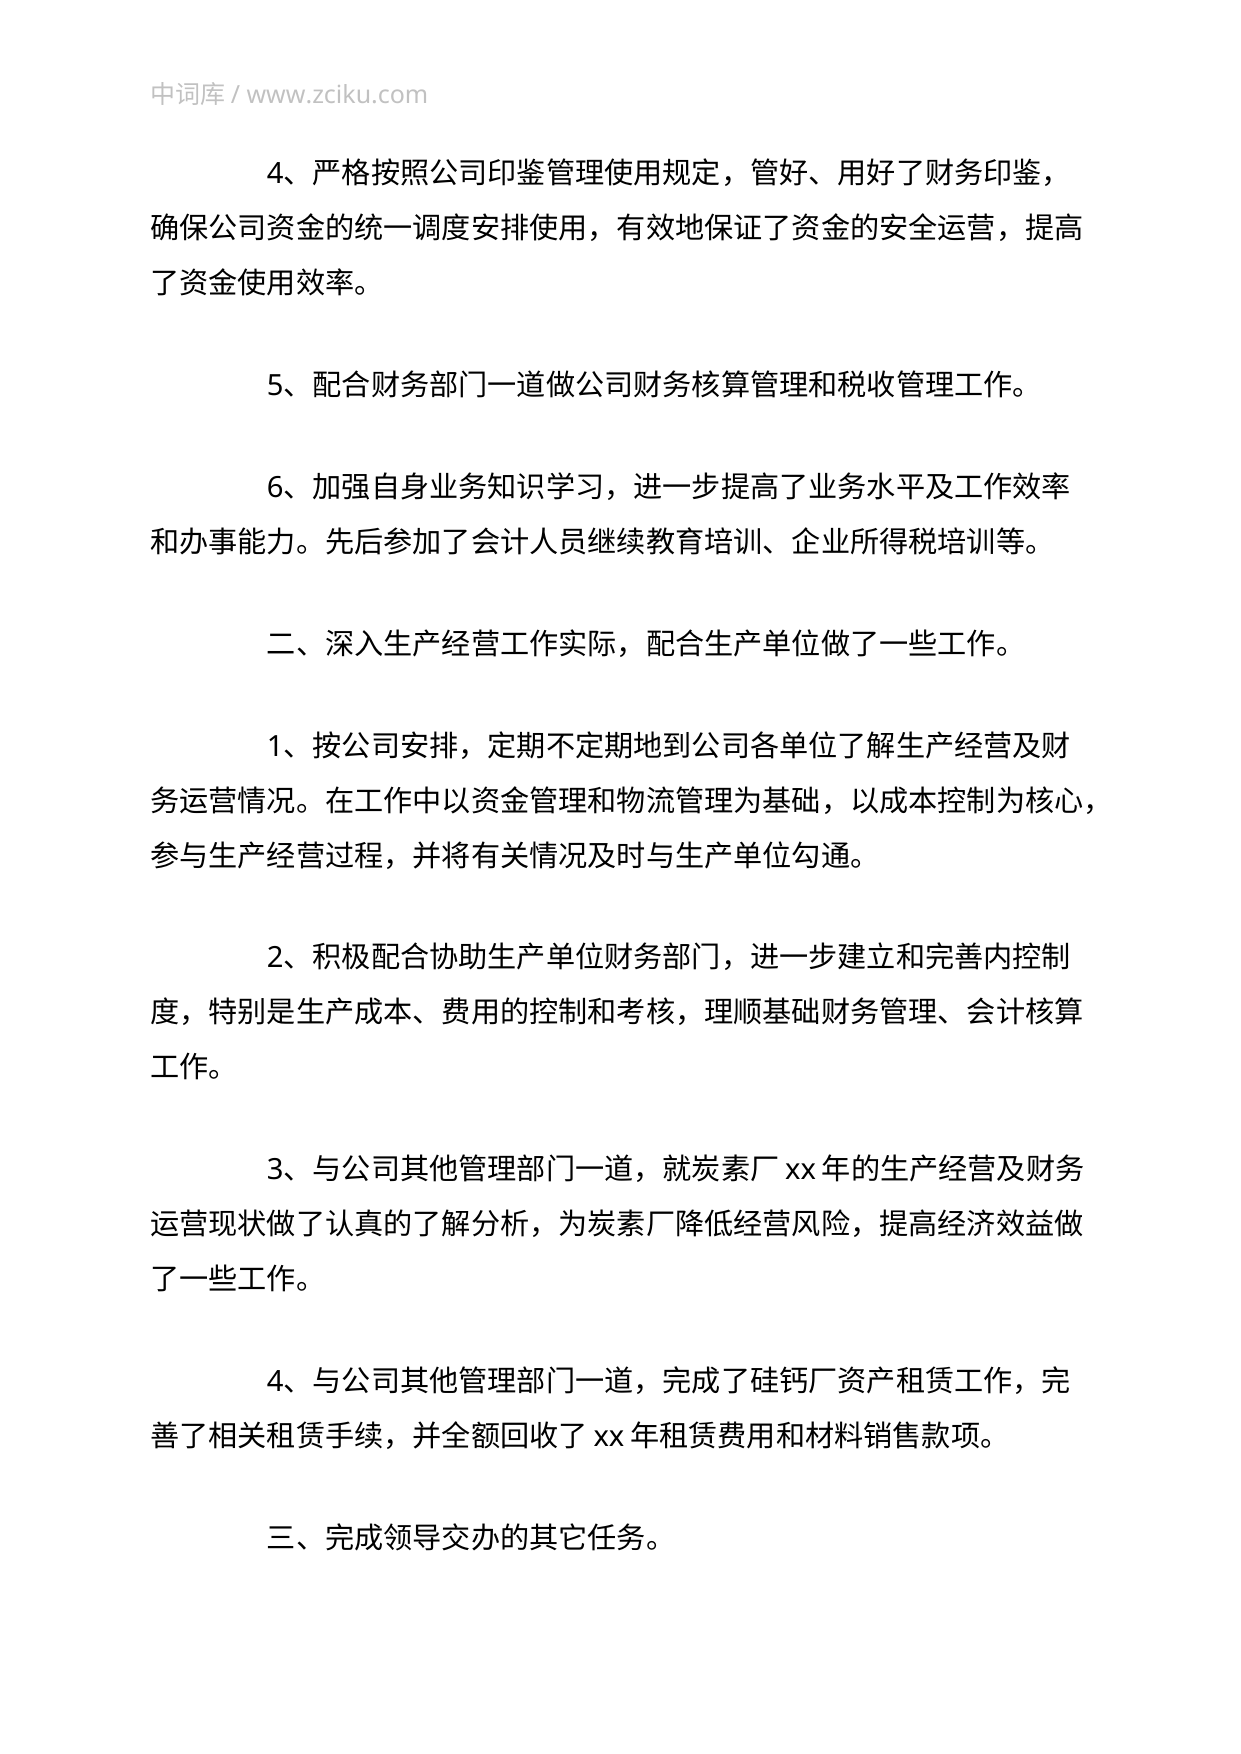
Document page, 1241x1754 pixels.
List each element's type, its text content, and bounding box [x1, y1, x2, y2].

text 6、加强自身业务知识学习，进一步提高了业务水平及工作效率和办事能力。先后参加了会计人员继续教育培训、企业所得税培训等。 [150, 464, 1090, 561]
text 4、与公司其他管理部门一道，完成了硅钙厂资产租赁工作，完善了相关租赁手续，并全额回收了xx年租赁费用和材料销售款项。 [150, 1357, 1090, 1454]
text 二、深入生产经营工作实际，配合生产单位做了一些工作。 [150, 620, 1090, 663]
text 三、完成领导交办的其它任务。 [150, 1514, 1090, 1556]
text 1、按公司安排，定期不定期地到公司各单位了解生产经营及财务运营情况。在工作中以资金管理和物流管理为基础，以成本控制为核心，参与生产经营过程，并将有关情况及时与生产单位勾通。 [150, 722, 1090, 874]
text 4、严格按照公司印鉴管理使用规定，管好、用好了财务印鉴，确保公司资金的统一调度安排使用，有效地保证了资金的安全运营，提高了资金使用效率。 [150, 150, 1090, 302]
text 5、配合财务部门一道做公司财务核算管理和税收管理工作。 [150, 362, 1090, 404]
text 2、积极配合协助生产单位财务部门，进一步建立和完善内控制度，特别是生产成本、费用的控制和考核，理顺基础财务管理、会计核算工作。 [150, 934, 1090, 1086]
text 3、与公司其他管理部门一道，就炭素厂xx年的生产经营及财务运营现状做了认真的了解分析，为炭素厂降低经营风险，提高经济效益做了一些工作。 [150, 1146, 1090, 1298]
